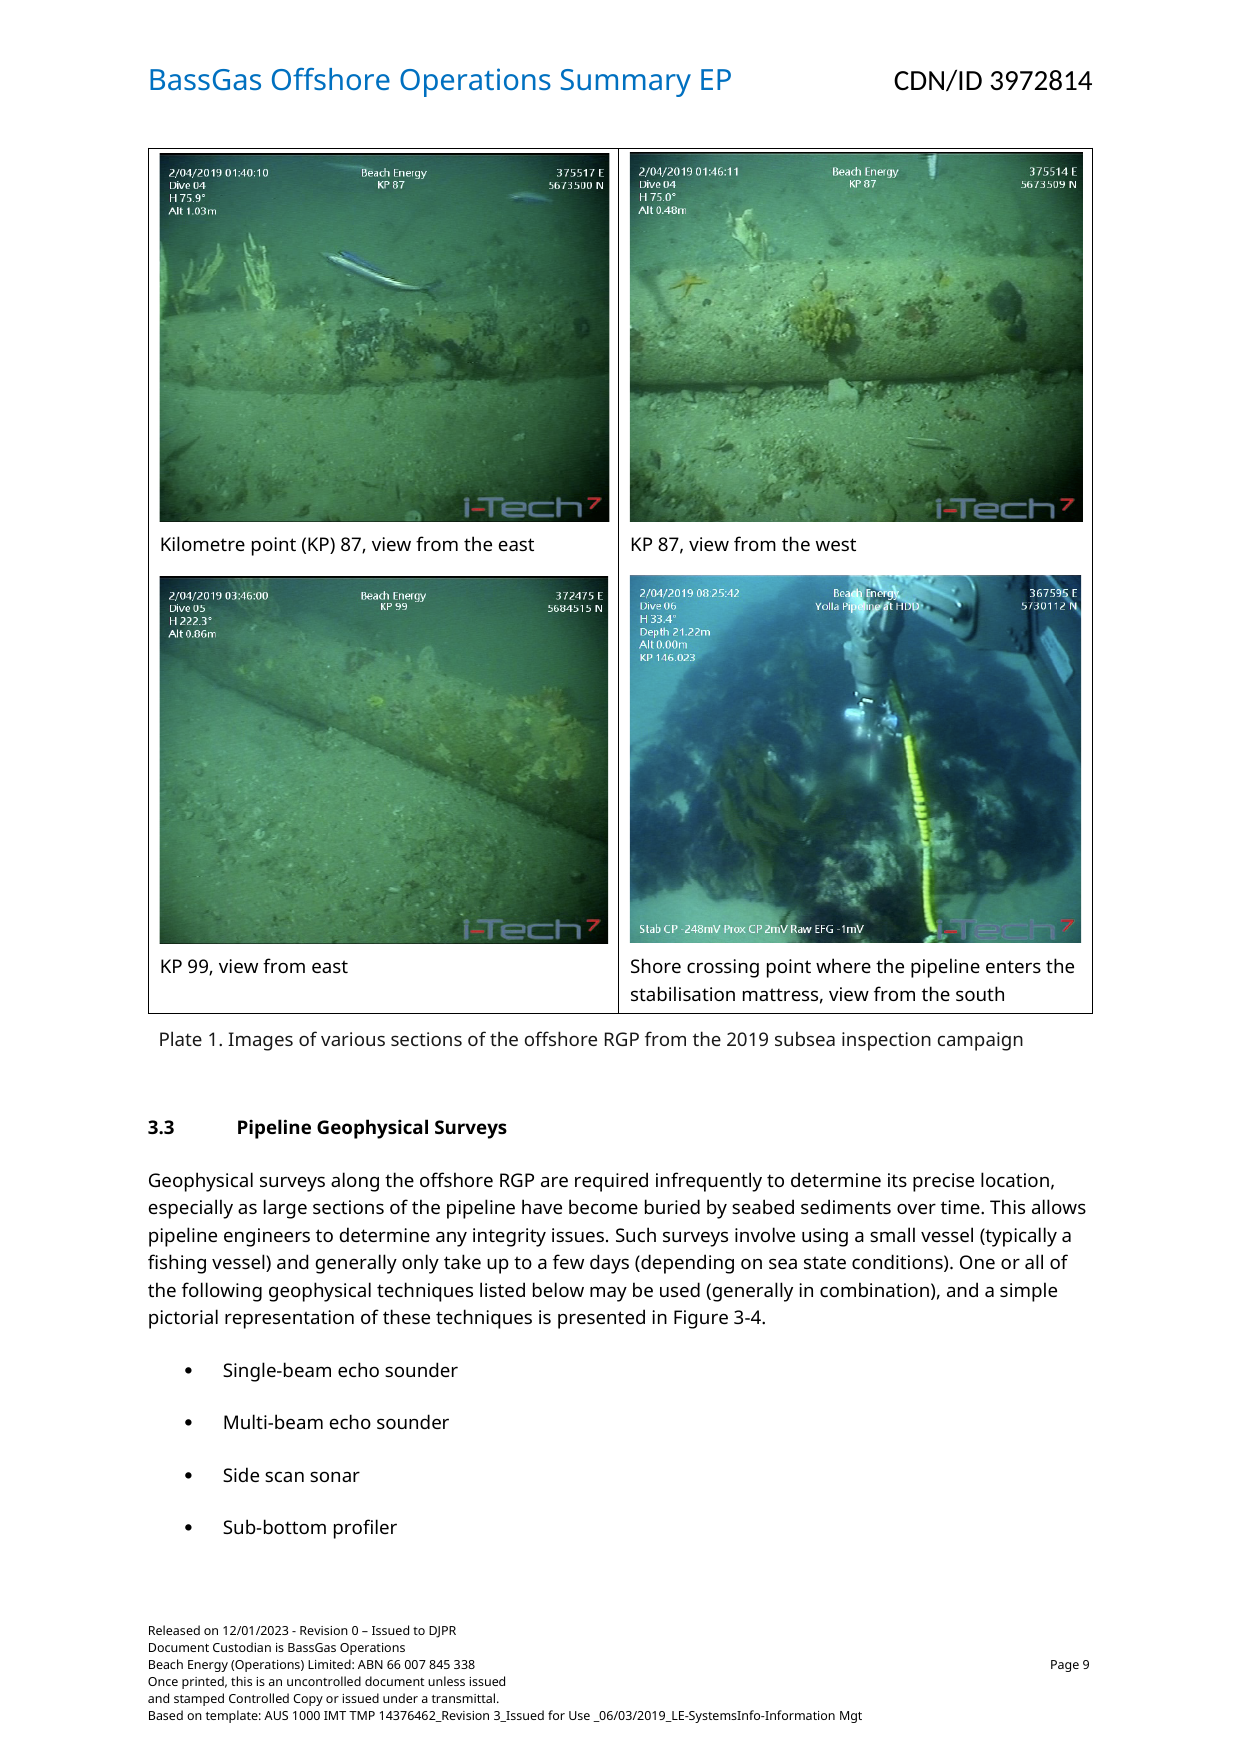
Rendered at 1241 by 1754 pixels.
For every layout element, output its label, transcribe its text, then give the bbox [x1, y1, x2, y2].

list Side scan sonar [185, 1462, 1092, 1487]
picture [159, 575, 609, 944]
table_header [619, 149, 1092, 528]
table_cell KP 99, view from east [149, 949, 618, 1012]
list Single-beam echo sounder [185, 1357, 1092, 1382]
picture [629, 152, 1083, 522]
table_header [149, 149, 618, 528]
list Multi-beam echo sounder [185, 1409, 1092, 1435]
table_cell [619, 571, 1092, 949]
subtitle Pipeline Geophysical Surveys [148, 1114, 1092, 1140]
text Plate 1. Images of various sections of the offshore RGP from the 2019 subsea inspection campaign [158, 1026, 1092, 1051]
list Sub-bottom profiler [185, 1514, 1092, 1540]
picture [159, 152, 610, 522]
table_cell KP 87, view from the west [619, 528, 1092, 571]
table_cell Kilometre point (KP) 87, view from the east [149, 528, 618, 571]
table_cell [149, 571, 618, 949]
picture [629, 575, 1082, 943]
table_cell Shore crossing point where the pipeline enters the stabilisation mattress, view from the south [619, 949, 1092, 1012]
